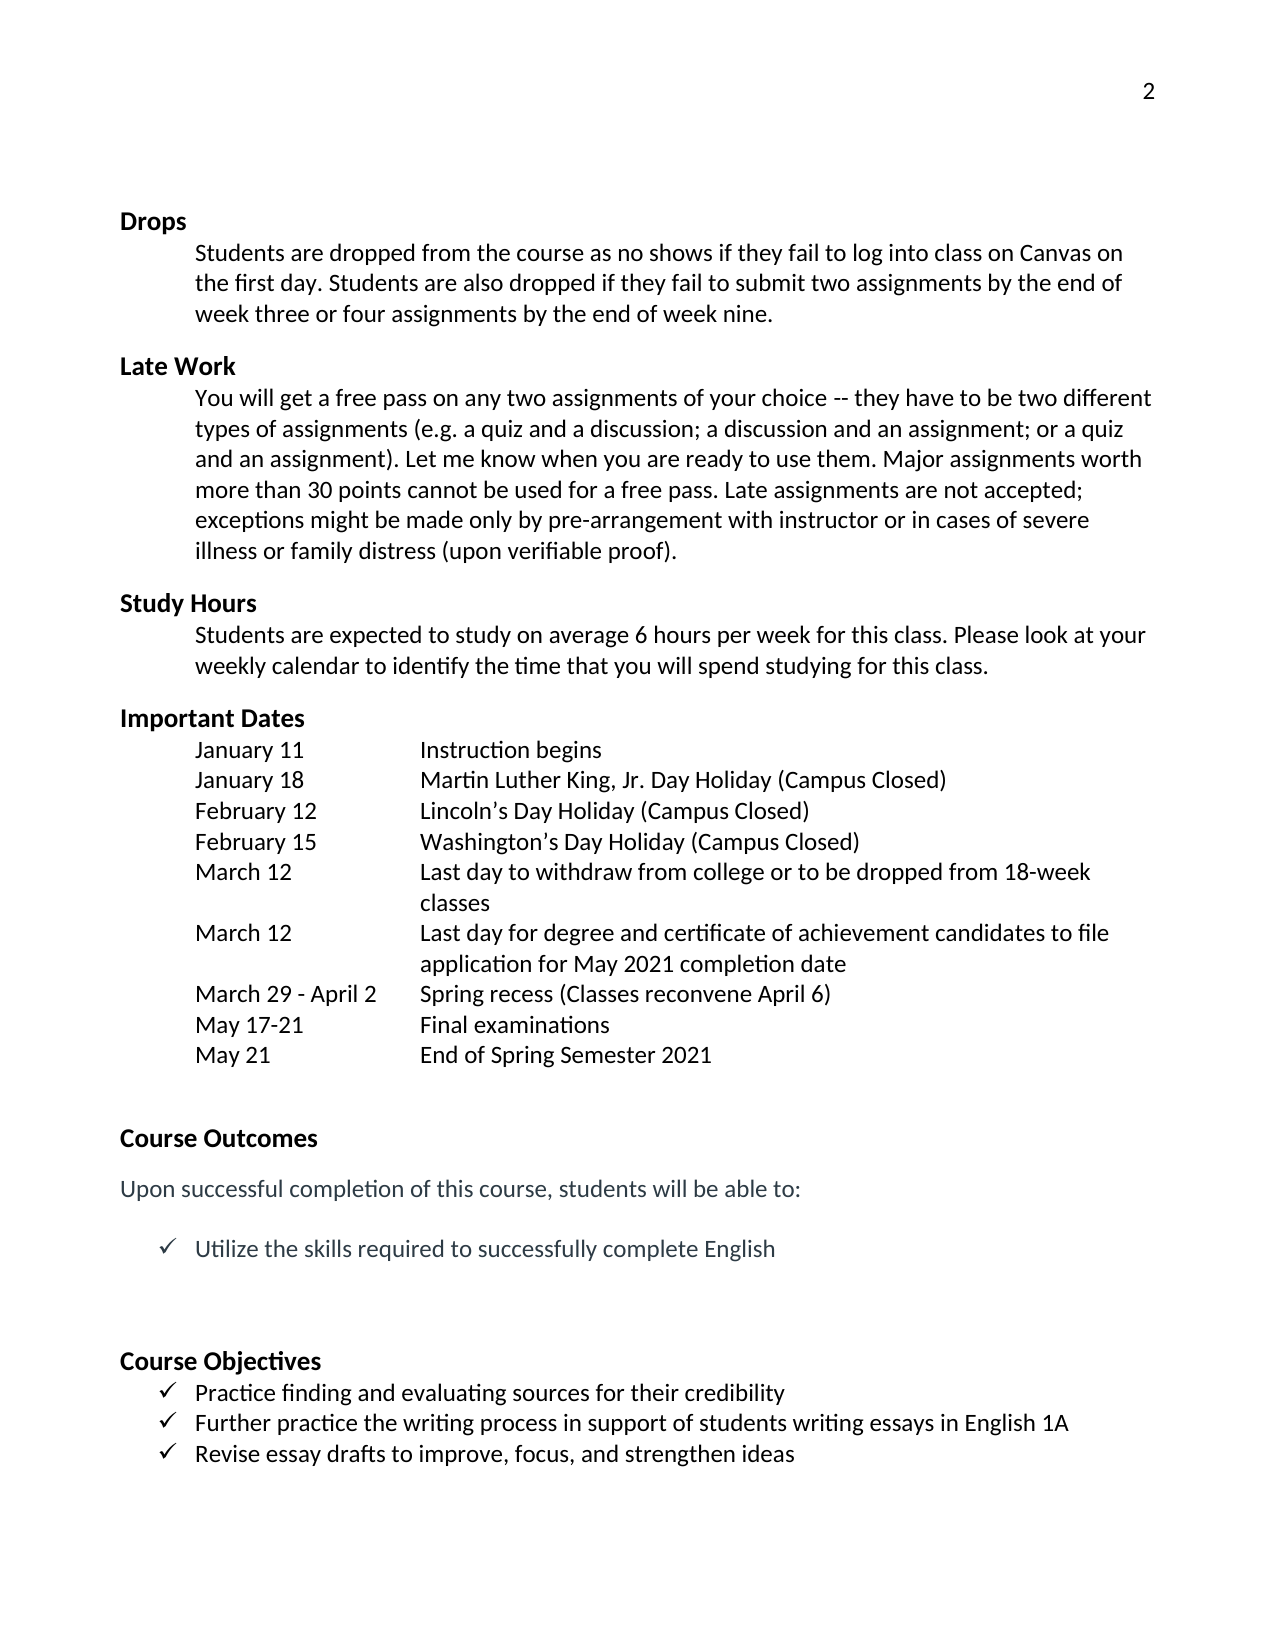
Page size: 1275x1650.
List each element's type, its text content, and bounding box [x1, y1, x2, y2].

text March 29 - April 2 Spring recess (Classes reconvene April 6) [195, 978, 1155, 1009]
list Further practice the writing process in support of students writing essays in English 1A [157, 1407, 1155, 1438]
text May 17-21 Final examinations [195, 1009, 1155, 1039]
subtitle Course Outcomes [120, 1121, 1155, 1154]
text January 11 Instruction begins [195, 734, 1155, 765]
text Upon successful completion of this course, students will be able to: [120, 1173, 1155, 1203]
list Practice finding and evaluating sources for their credibility [157, 1377, 1155, 1407]
text February 12 Lincoln’s Day Holiday (Campus Closed) [195, 795, 1155, 826]
subtitle Late Work [120, 349, 1155, 382]
text May 21 End of Spring Semester 2021 [195, 1039, 1155, 1070]
text March 12 Last day for degree and certificate of achievement candidates to file application for May 2021 completion date [195, 917, 1155, 978]
text January 18 Martin Luther King, Jr. Day Holiday (Campus Closed) [195, 765, 1155, 795]
list Revise essay drafts to improve, focus, and strengthen ideas [157, 1438, 1155, 1468]
text Students are dropped from the course as no shows if they fail to log into class on Canvas on the first day. Students are also dropped if they fail to submit two assignments by the end of week three or four assignments by the end of week nine. [195, 237, 1155, 328]
subtitle Drops [120, 204, 1155, 237]
text February 15 Washington’s Day Holiday (Campus Closed) [195, 826, 1155, 856]
subtitle Course Objectives [120, 1344, 1155, 1377]
list Utilize the skills required to successfully complete English [157, 1233, 1155, 1263]
subtitle Important Dates [120, 701, 1155, 734]
text March 12 Last day to withdraw from college or to be dropped from 18-week classes [195, 856, 1155, 917]
text Students are expected to study on average 6 hours per week for this class. Please look at your weekly calendar to identify the time that you will spend studying for this class. [195, 619, 1155, 680]
text You will get a free pass on any two assignments of your choice -- they have to be two different types of assignments (e.g. a quiz and a discussion; a discussion and an assignment; or a quiz and an assignment). Let me know when you are ready to use them. Major assignments worth more than 30 points cannot be used for a free pass. Late assignments are not accepted; exceptions might be made only by pre-arrangement with instructor or in cases of severe illness or family distress (upon verifiable proof). [195, 382, 1155, 565]
subtitle Study Hours [120, 586, 1155, 619]
